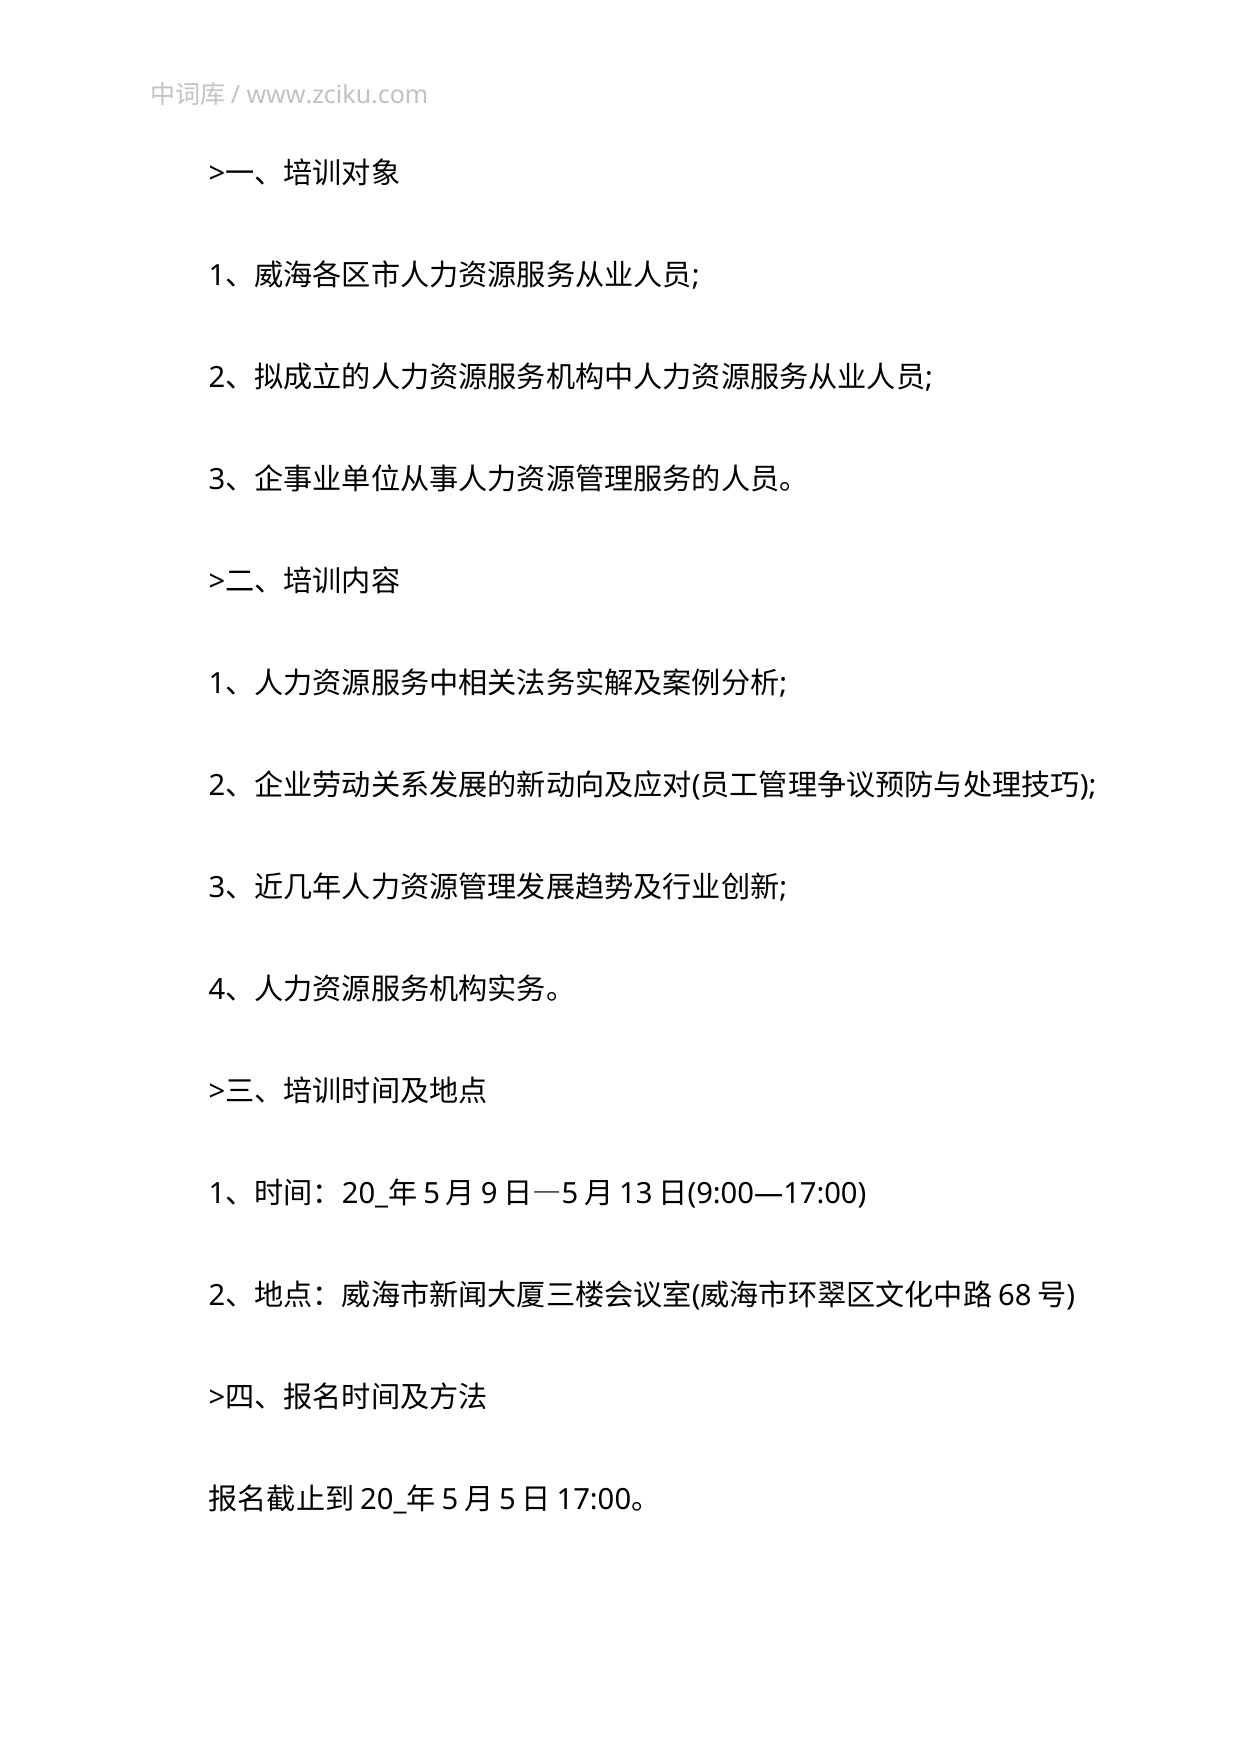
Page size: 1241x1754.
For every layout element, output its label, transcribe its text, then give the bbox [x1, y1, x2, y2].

text 4、人力资源服务机构实务。 [150, 966, 1090, 1008]
text 2、地点：威海市新闻大厦三楼会议室(威海市环翠区文化中路68号) [150, 1272, 1090, 1314]
text 1、威海各区市人力资源服务从业人员; [150, 252, 1090, 294]
text >四、报名时间及方法 [150, 1374, 1090, 1416]
text 报名截止到20_年5月5日17:00。 [150, 1476, 1090, 1518]
text >二、培训内容 [150, 558, 1090, 600]
text 2、企业劳动关系发展的新动向及应对(员工管理争议预防与处理技巧); [150, 762, 1090, 804]
text 1、人力资源服务中相关法务实解及案例分析; [150, 660, 1090, 702]
text 3、企事业单位从事人力资源管理服务的人员。 [150, 456, 1090, 498]
text 1、时间：20_年5月9日―5月13日(9:00―17:00) [150, 1170, 1090, 1212]
text >三、培训时间及地点 [150, 1068, 1090, 1110]
text >一、培训对象 [150, 150, 1090, 192]
text 2、拟成立的人力资源服务机构中人力资源服务从业人员; [150, 354, 1090, 396]
text 3、近几年人力资源管理发展趋势及行业创新; [150, 864, 1090, 906]
